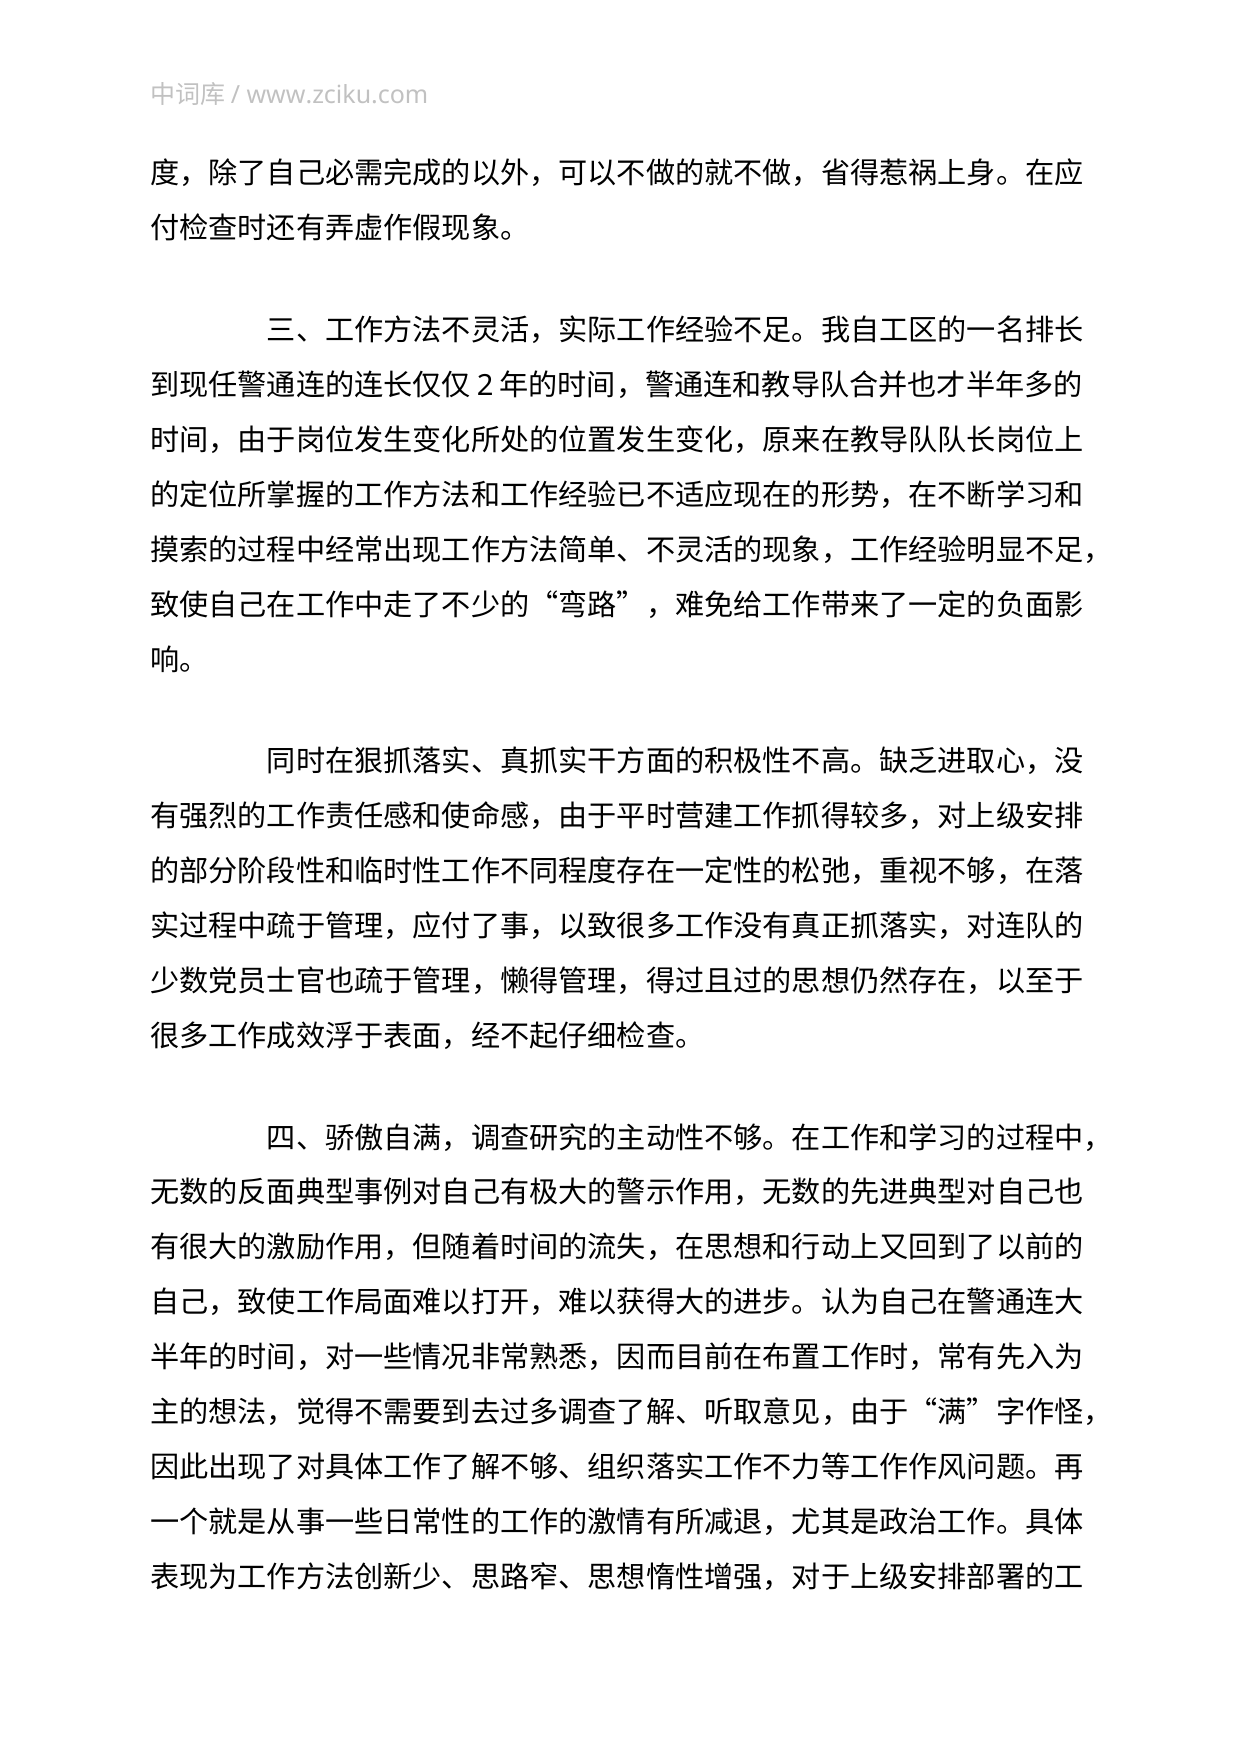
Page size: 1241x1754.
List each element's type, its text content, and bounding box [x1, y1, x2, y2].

text 三、工作方法不灵活，实际工作经验不足。我自工区的一名排长到现任警通连的连长仅仅2年的时间，警通连和教导队合并也才半年多的时间，由于岗位发生变化所处的位置发生变化，原来在教导队队长岗位上的定位所掌握的工作方法和工作经验已不适应现在的形势，在不断学习和摸索的过程中经常出现工作方法简单、不灵活的现象，工作经验明显不足，致使自己在工作中走了不少的“弯路”，难免给工作带来了一定的负面影响。 [150, 307, 1090, 678]
text 同时在狠抓落实、真抓实干方面的积极性不高。缺乏进取心，没有强烈的工作责任感和使命感，由于平时营建工作抓得较多，对上级安排的部分阶段性和临时性工作不同程度存在一定性的松弛，重视不够，在落实过程中疏于管理，应付了事，以致很多工作没有真正抓落实，对连队的少数党员士官也疏于管理，懒得管理，得过且过的思想仍然存在，以至于很多工作成效浮于表面，经不起仔细检查。 [150, 738, 1090, 1055]
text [150, 150, 1090, 247]
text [150, 1114, 1090, 1596]
